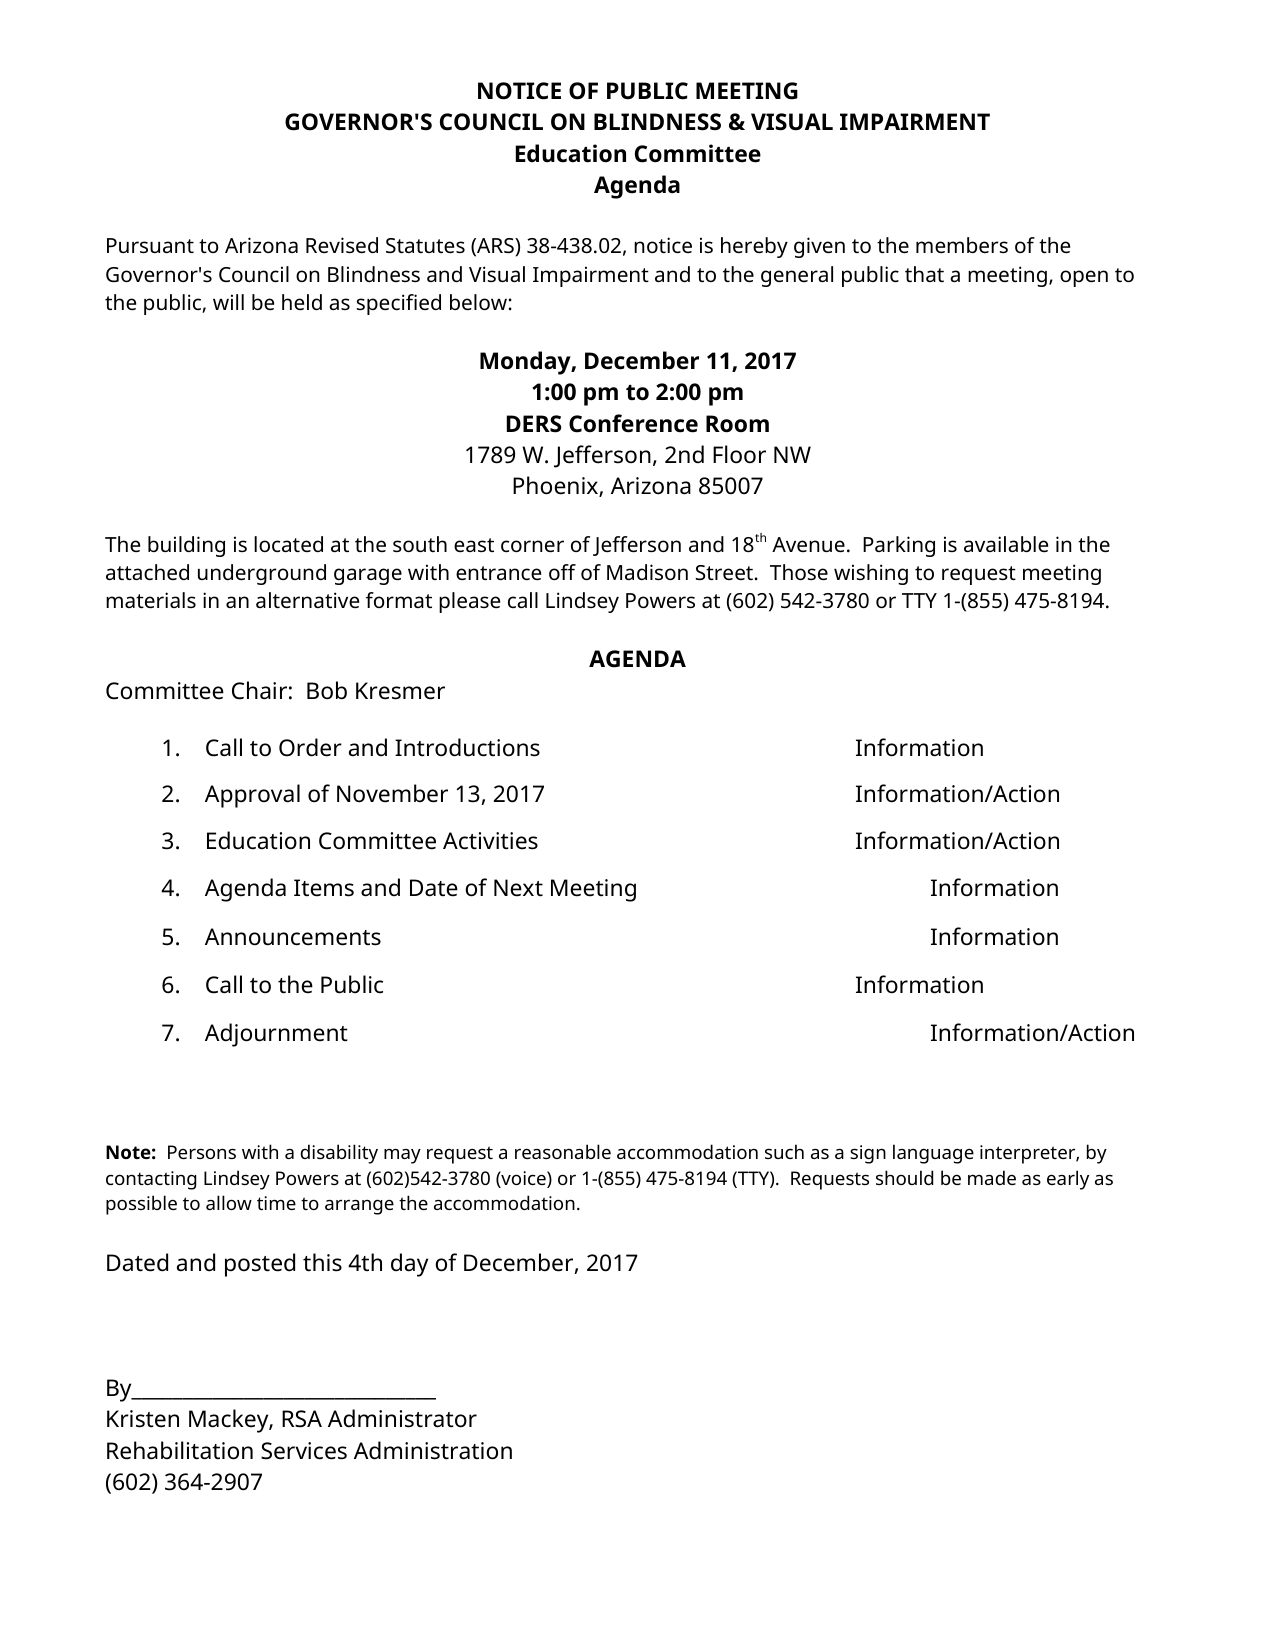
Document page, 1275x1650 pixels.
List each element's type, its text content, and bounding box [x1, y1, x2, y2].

text By______________________________ [105, 1372, 1170, 1403]
text GOVERNOR'S COUNCIL ON BLINDNESS & VISUAL IMPAIRMENT [105, 106, 1170, 137]
list Call to Order and Introductions Information [161, 731, 1170, 763]
list Announcements Information [161, 920, 1170, 952]
text Dated and posted this 4th day of December, 2017 [105, 1247, 1170, 1278]
text Education Committee [105, 137, 1170, 169]
list Agenda Items and Date of Next Meeting Information [161, 872, 1170, 903]
text AGENDA [105, 643, 1170, 675]
text Agenda [105, 169, 1170, 200]
text The building is located at the south east corner of Jefferson and 18th Avenue. Parking is available in the attached underground garage with entrance off of Madison Street. Those wishing to request meeting materials in an alternative format please call Lindsey Powers at (602) 542-3780 or TTY 1-(855) 475-8194. [105, 530, 1170, 615]
list Approval of November 13, 2017 Information/Action [161, 778, 1170, 809]
text Pursuant to Arizona Revised Statutes (ARS) 38-438.02, notice is hereby given to the members of the Governor's Council on Blindness and Visual Impairment and to the general public that a meeting, open to the public, will be held as specified below: [105, 231, 1170, 317]
text Kristen Mackey, RSA Administrator [105, 1403, 1170, 1434]
text NOTICE OF PUBLIC MEETING [105, 75, 1170, 106]
text 1:00 pm to 2:00 pm [105, 376, 1170, 407]
text DERS Conference Room [105, 407, 1170, 439]
text Rehabilitation Services Administration [105, 1434, 1170, 1466]
text Committee Chair: Bob Kresmer [105, 675, 1170, 706]
list Education Committee Activities Information/Action [161, 825, 1170, 856]
text Monday, December 11, 2017 [105, 345, 1170, 376]
list Adjournment Information/Action [161, 1017, 1170, 1048]
list Call to the Public Information [161, 969, 1170, 1000]
text 1789 W. Jefferson, 2nd Floor NW [105, 439, 1170, 470]
text (602) 364-2907 [105, 1466, 1170, 1497]
text Note: Persons with a disability may request a reasonable accommodation such as a sign language interpreter, by contacting Lindsey Powers at (602)542-3780 (voice) or 1-(855) 475-8194 (TTY). Requests should be made as early as possible to allow time to arrange the accommodation. [105, 1139, 1170, 1216]
